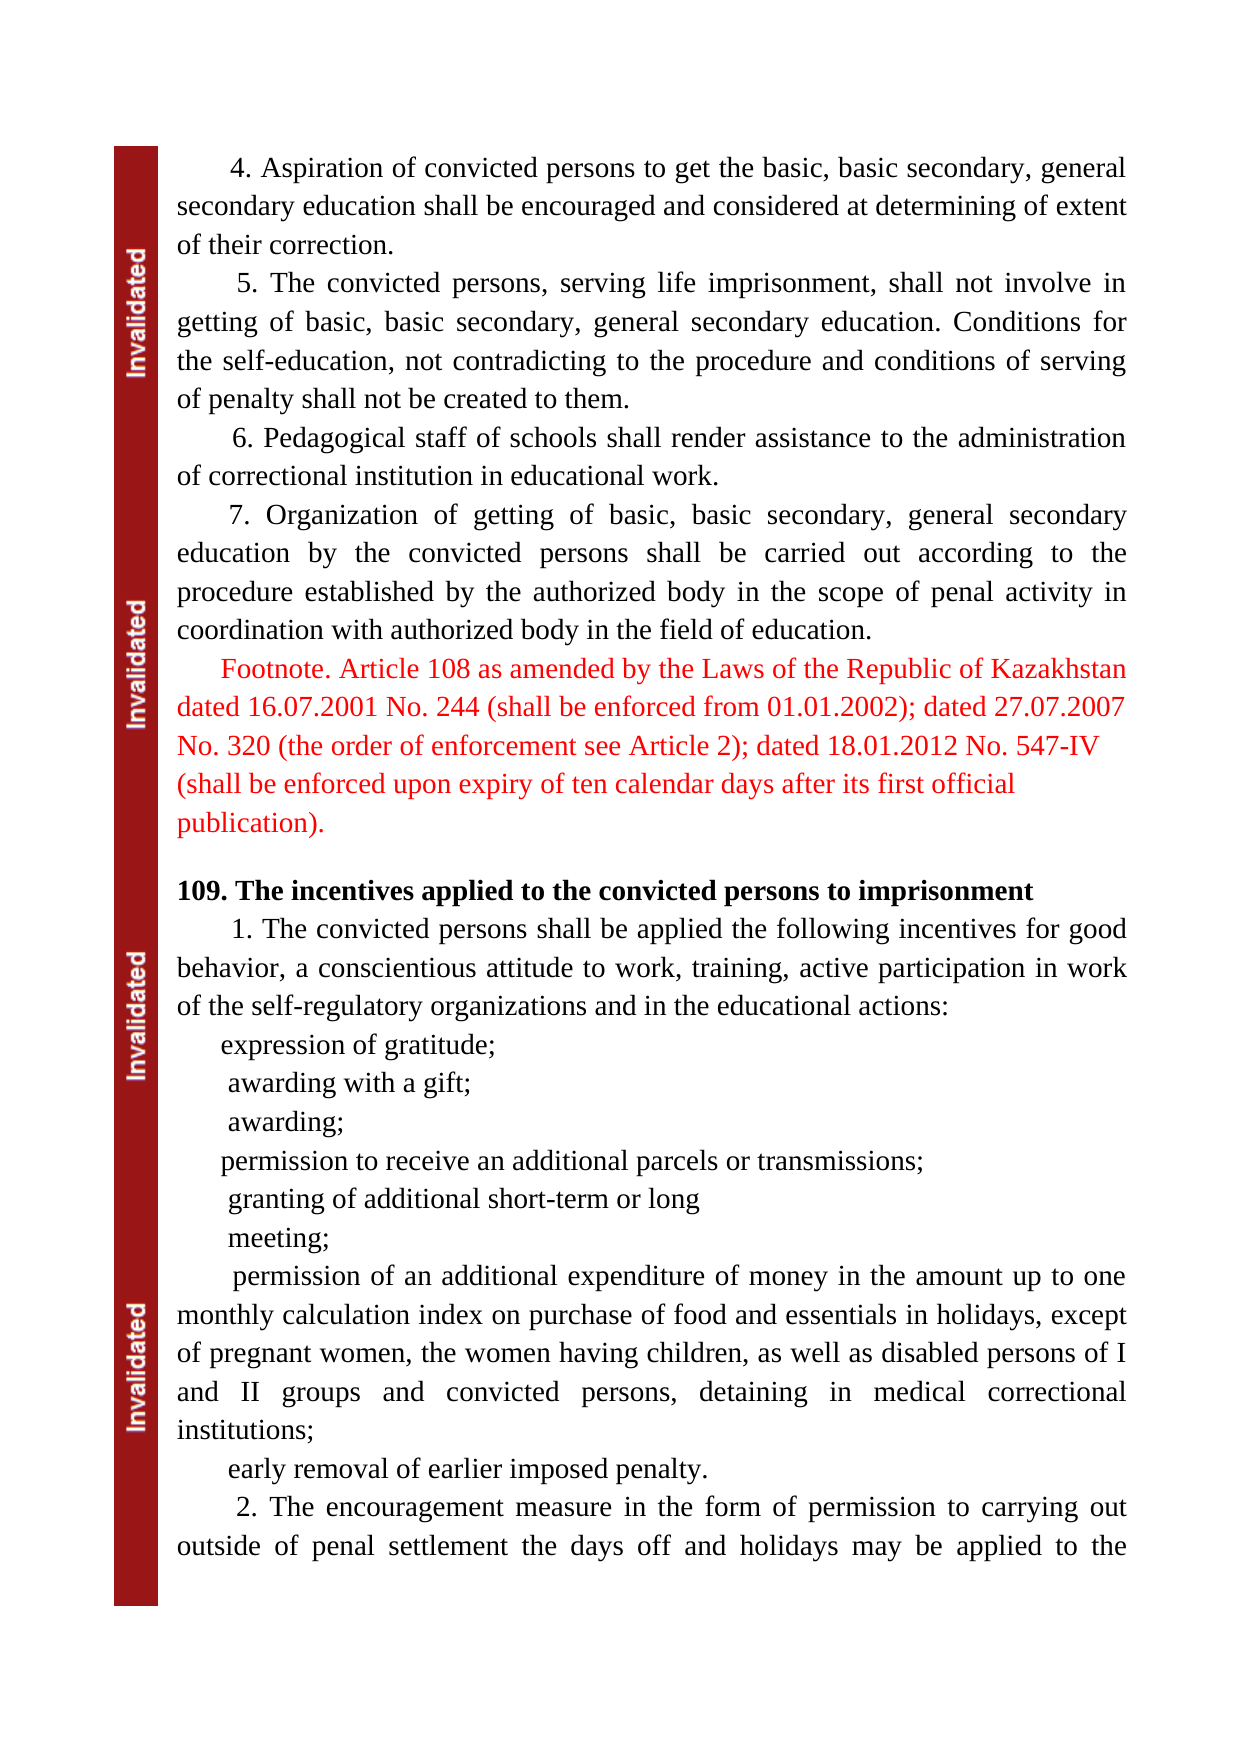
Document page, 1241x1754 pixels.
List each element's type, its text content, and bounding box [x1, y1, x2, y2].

text Footnote. Article 108 as amended by the Laws of the Republic of Kazakhstan dated 16.07.2001 No. 244 (shall be enforced from 01.01.2002); dated 27.07.2007 No. 320 (the order of enforcement see Article 2); dated 18.01.2012 No. 547-IV (shall be enforced upon expiry of ten calendar days after its first official publication). [112, 651, 1128, 869]
picture [114, 646, 158, 651]
picture [114, 146, 158, 150]
picture [114, 415, 158, 420]
text 4. Aspiration of convicted persons to get the basic, basic secondary, general secondary education shall be encouraged and considered at determining of extent of their correction. [112, 150, 1128, 261]
picture [114, 869, 158, 873]
text expression of gratitude; [112, 1027, 1128, 1061]
picture [114, 906, 158, 911]
text early removal of earlier imposed penalty. [112, 1451, 1128, 1484]
picture [114, 1253, 158, 1258]
picture [114, 1022, 158, 1027]
text 6. Pedagogical staff of schools shall render assistance to the administration of correctional institution in educational work. [112, 420, 1128, 492]
text awarding; [112, 1104, 1128, 1138]
text 109. The incentives applied to the convicted persons to imprisonment [112, 873, 1128, 906]
text 1. The convicted persons shall be applied the following incentives for good behavior, a conscientious attitude to work, training, active participation in work of the self-regulatory organizations and in the educational actions: [112, 911, 1128, 1022]
picture [114, 1446, 158, 1451]
picture [114, 1176, 158, 1181]
text 7. Organization of getting of basic, basic secondary, general secondary education by the convicted persons shall be carried out according to the procedure established by the authorized body in the scope of penal activity in coordination with authorized body in the field of education. [112, 497, 1128, 646]
picture [114, 1061, 158, 1066]
text granting of additional short-term or long [112, 1181, 1128, 1215]
picture [114, 1562, 158, 1606]
picture [114, 492, 158, 497]
text permission of an additional expenditure of money in the amount up to one monthly calculation index on purchase of food and essentials in holidays, except of pregnant women, the women having children, as well as disabled persons of I and II groups and convicted persons, detaining in medical correctional institutions; [112, 1258, 1128, 1446]
picture [114, 1099, 158, 1104]
text awarding with a gift; [112, 1066, 1128, 1099]
text permission to receive an additional parcels or transmissions; [112, 1143, 1128, 1176]
picture [114, 1215, 158, 1220]
text 5. The convicted persons, serving life imprisonment, shall not involve in getting of basic, basic secondary, general secondary education. Conditions for the self-education, not contradicting to the procedure and conditions of serving of penalty shall not be created to them. [112, 266, 1128, 415]
picture [114, 1138, 158, 1143]
text meeting; [112, 1220, 1128, 1253]
picture [114, 261, 158, 266]
picture [114, 1484, 158, 1489]
